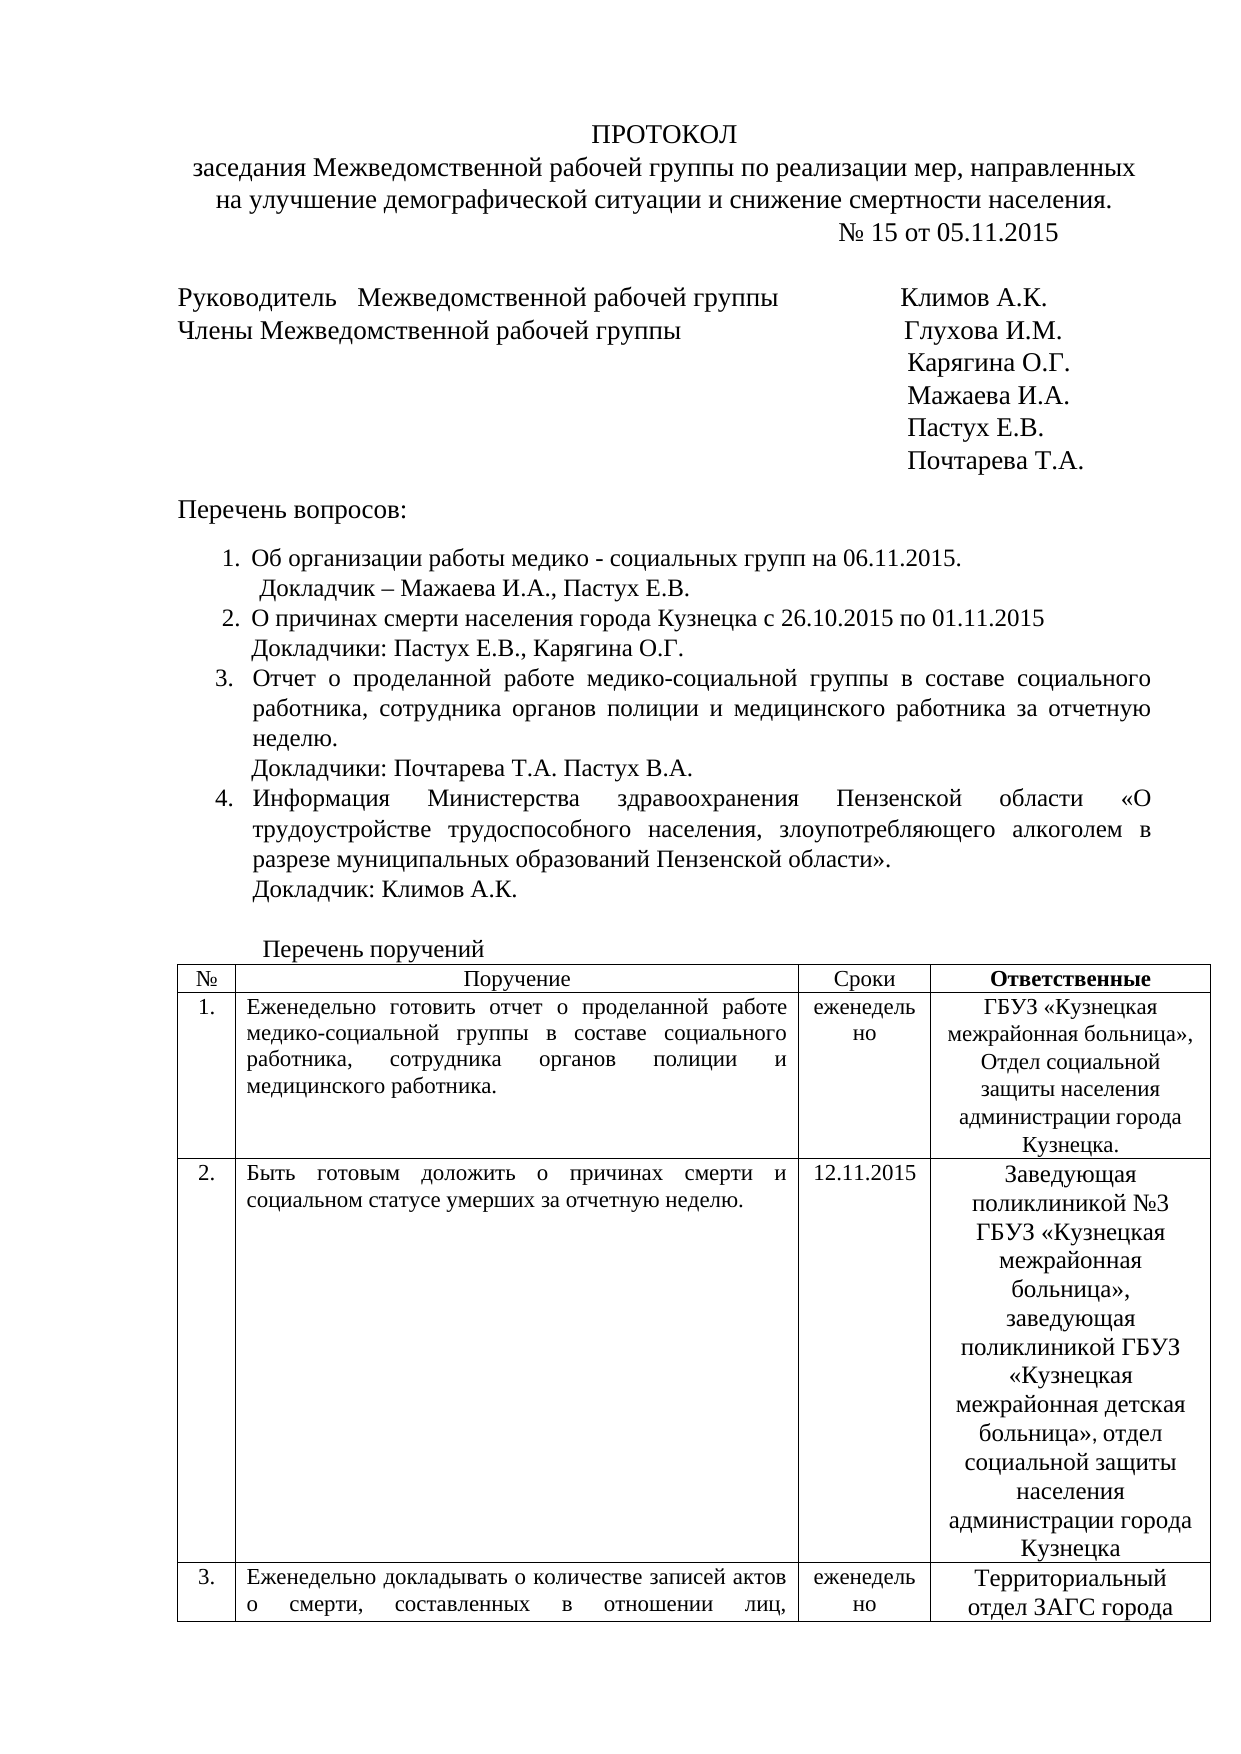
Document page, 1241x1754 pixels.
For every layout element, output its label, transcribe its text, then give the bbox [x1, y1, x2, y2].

list Об организации работы медико - социальных групп на 06.11.2015. [177, 543, 1152, 571]
list Отчет о проделанной работе медико-социальной группы в составе социального работника, сотрудника органов полиции и медицинского работника за отчетную неделю. [215, 663, 1152, 752]
table_cell Заведующая поликлиникой №3 ГБУЗ «Кузнецкая межрайонная больница», заведующая поликлиникой ГБУЗ «Кузнецкая межрайонная детская больница», отдел социальной защиты населения администрации города Кузнецка [931, 1159, 1210, 1562]
table_cell еженедельно [799, 993, 930, 1158]
table_header № [178, 965, 235, 992]
text Докладчики: Пастух Е.В., Карягина О.Г. [177, 633, 1152, 662]
text Мажаева И.А. [177, 379, 1152, 410]
text Перечень поручений [177, 934, 1152, 963]
text заседания Межведомственной рабочей группы по реализации мер, направленных на улучшение демографической ситуации и снижение смертности населения. [177, 151, 1152, 214]
text ПРОТОКОЛ [177, 118, 1152, 149]
text Руководитель Межведомственной рабочей группы Климов А.К. [177, 281, 1152, 312]
text Перечень вопросов: [177, 493, 1152, 524]
table_cell Быть готовым доложить о причинах смерти и социальном статусе умерших за отчетную неделю. [236, 1159, 798, 1562]
table_header Ответственные [931, 965, 1210, 992]
list Докладчик: Климов А.К. [252, 874, 1152, 903]
table_cell 2. [178, 1159, 235, 1562]
table_header Сроки [799, 965, 930, 992]
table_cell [931, 1563, 1210, 1621]
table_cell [236, 1563, 798, 1621]
table_cell 3. [178, 1563, 235, 1621]
text Докладчики: Почтарева Т.А. Пастух В.А. [251, 753, 1152, 782]
table_cell ГБУЗ «Кузнецкая межрайонная больница», Отдел социальной защиты населения администрации города Кузнецка. [931, 993, 1210, 1158]
text № 15 от 05.11.2015 [177, 216, 1152, 247]
table_cell 12.11.2015 [799, 1159, 930, 1562]
text Пастух Е.В. [177, 412, 1152, 443]
table_cell Еженедельно готовить отчет о проделанной работе медико-социальной группы в составе социального работника, сотрудника органов полиции и медицинского работника. [236, 993, 798, 1158]
text Члены Межведомственной рабочей группы Глухова И.М. [177, 314, 1152, 345]
list Докладчик – Мажаева И.А., Пастух Е.В. [222, 573, 1152, 602]
text Почтарева Т.А. [177, 444, 1152, 475]
table_cell еженедельно [799, 1563, 930, 1621]
table_cell 1. [178, 993, 235, 1158]
table_header Поручение [236, 965, 798, 992]
text Карягина О.Г. [177, 346, 1152, 377]
list О причинах смерти населения города Кузнецка с 26.10.2015 по 01.11.2015 [177, 603, 1152, 632]
list Информация Министерства здравоохранения Пензенской области «О трудоустройстве трудоспособного населения, злоупотребляющего алкоголем в разрезе муниципальных образований Пензенской области». [215, 783, 1152, 872]
